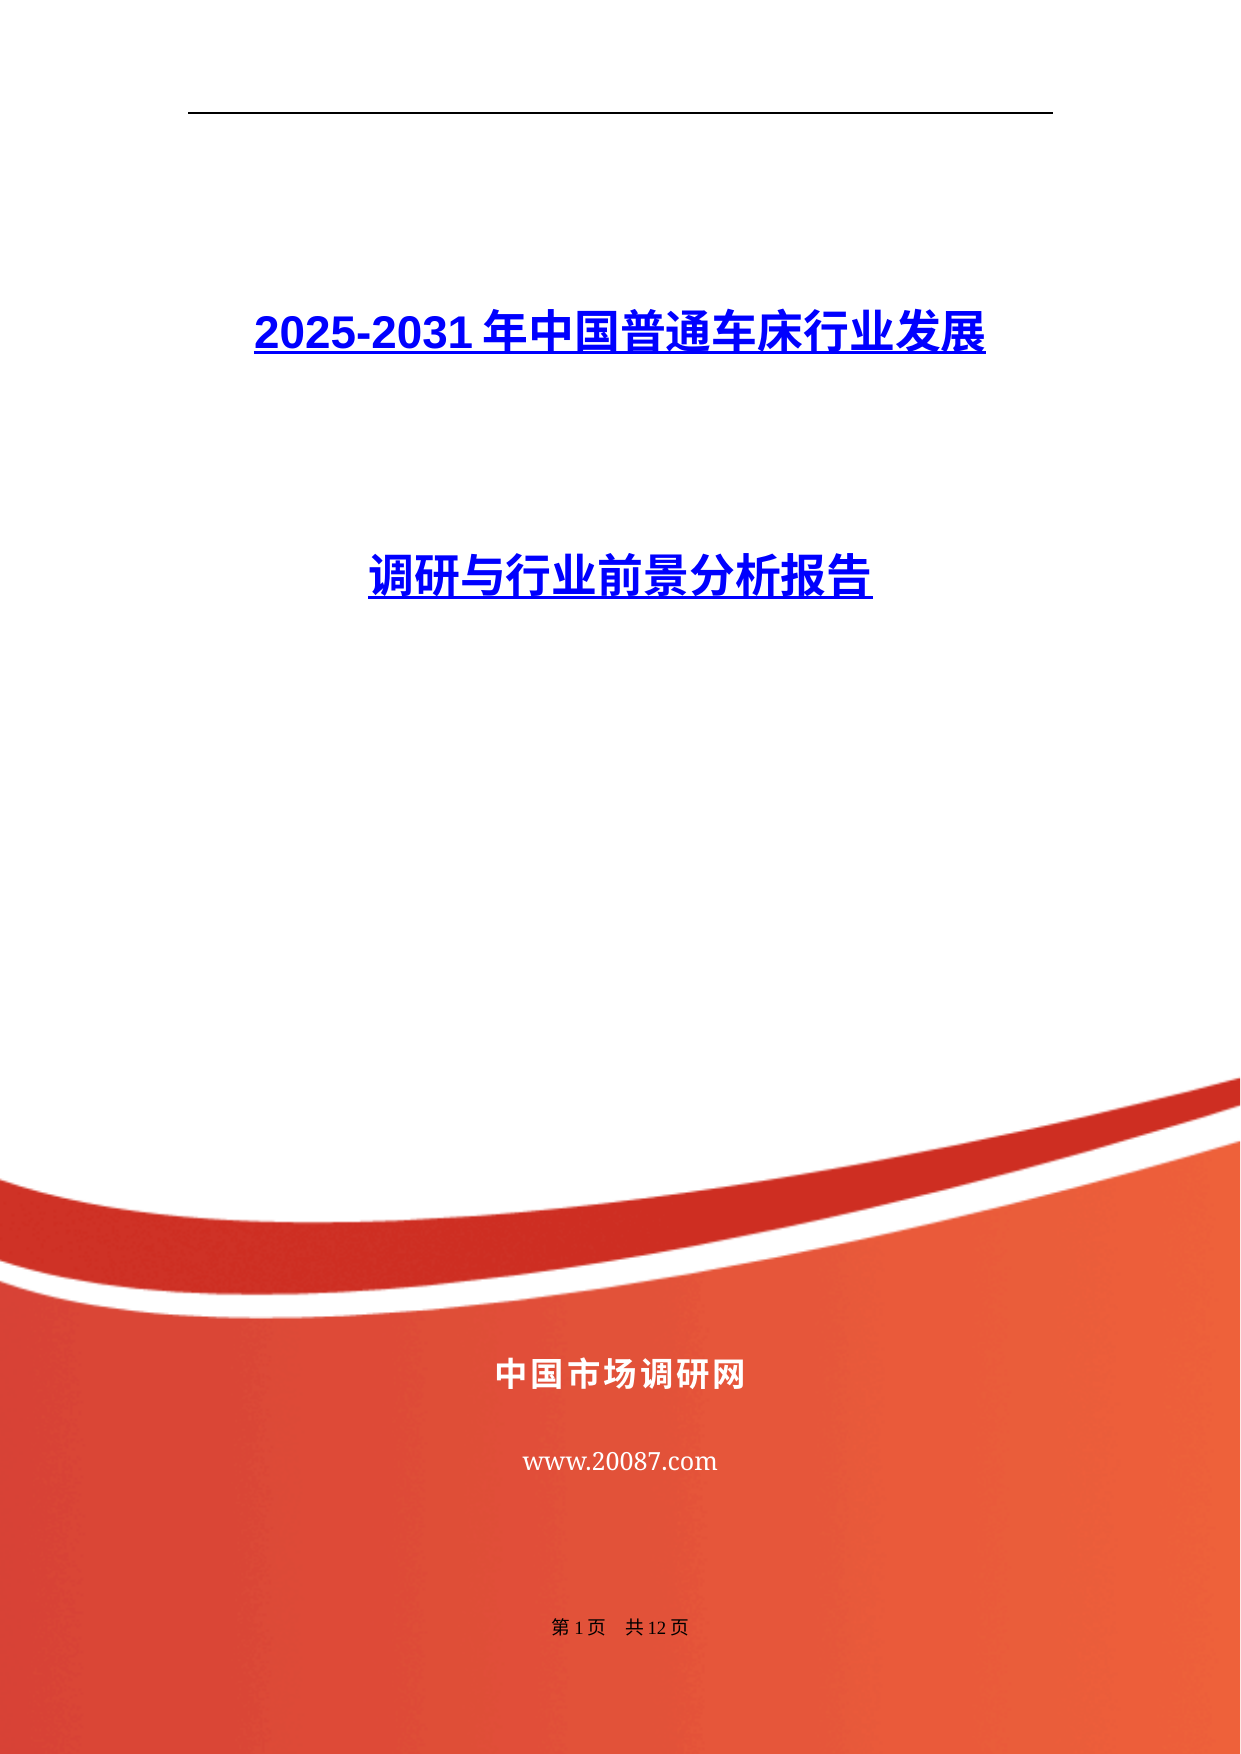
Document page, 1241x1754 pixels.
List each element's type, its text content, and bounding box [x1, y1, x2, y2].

text www.20087.com [187, 1428, 1053, 1493]
table_header 2025-2031年中国普通车床行业发展调研与行业前景分析报告 [188, 207, 1053, 773]
subtitle 中国市场调研网 [187, 1339, 1053, 1404]
picture [0, 1006, 1241, 1754]
